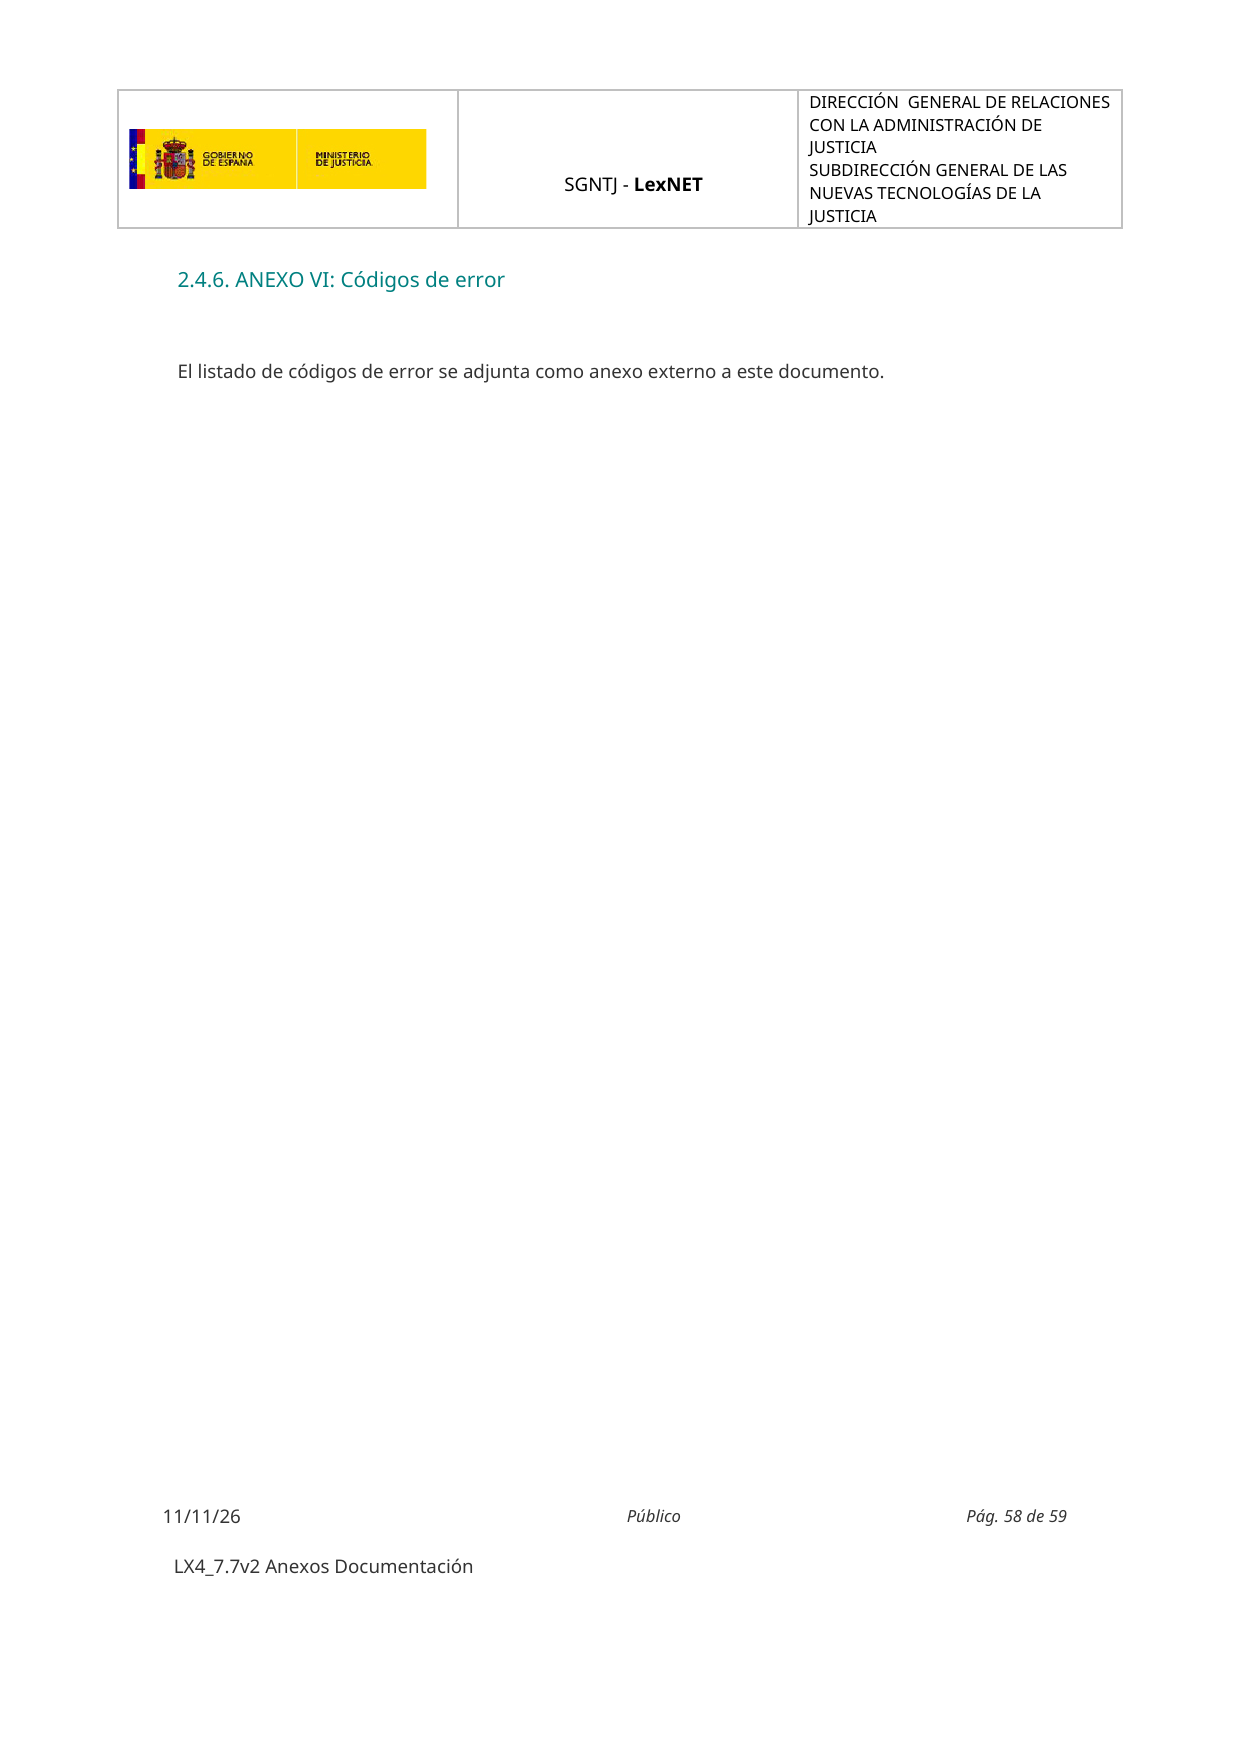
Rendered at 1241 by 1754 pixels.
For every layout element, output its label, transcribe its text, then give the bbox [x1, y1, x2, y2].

text El listado de códigos de error se adjunta como anexo externo a este documento. [177, 359, 1063, 384]
subtitle ANEXO VI: Códigos de error [177, 265, 1063, 294]
picture [129, 129, 427, 189]
